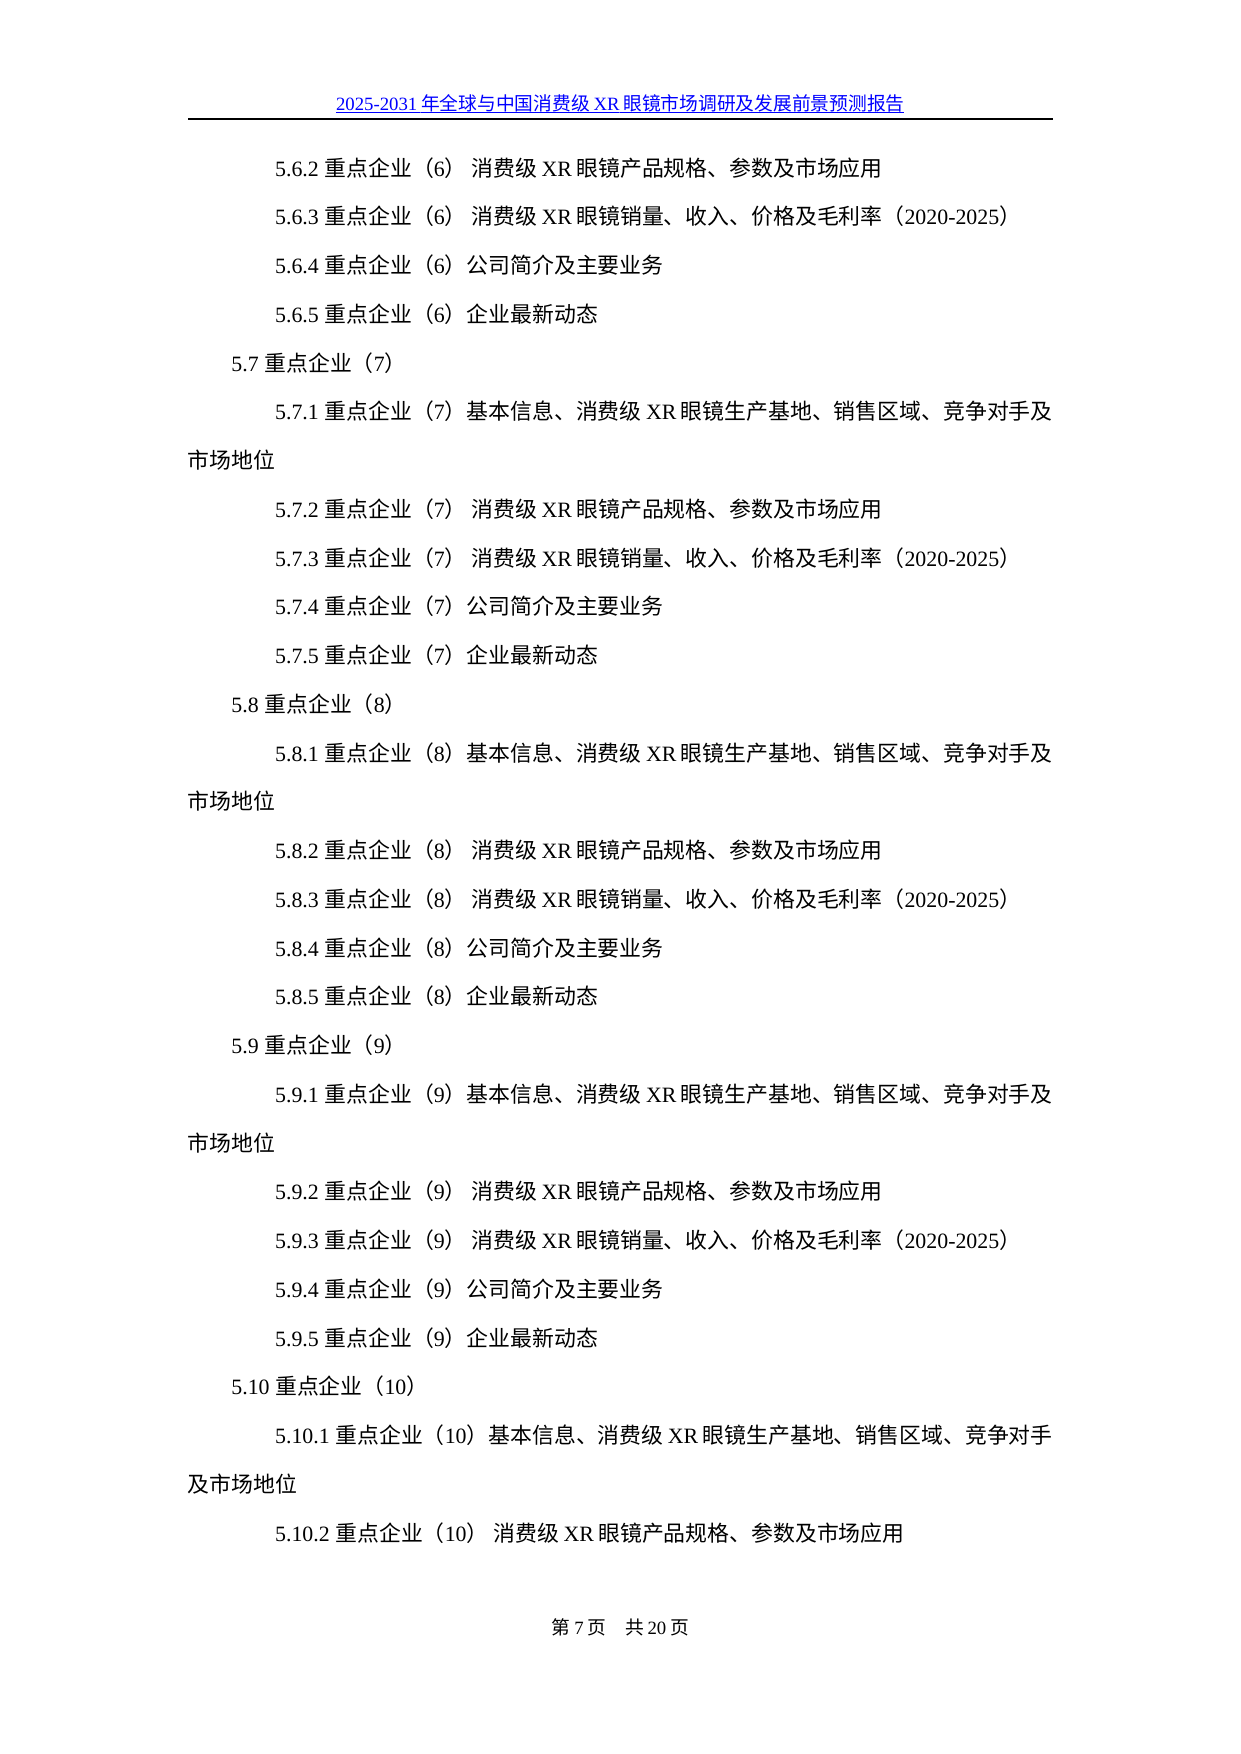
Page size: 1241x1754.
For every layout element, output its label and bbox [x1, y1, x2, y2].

text [187, 150, 1053, 1548]
